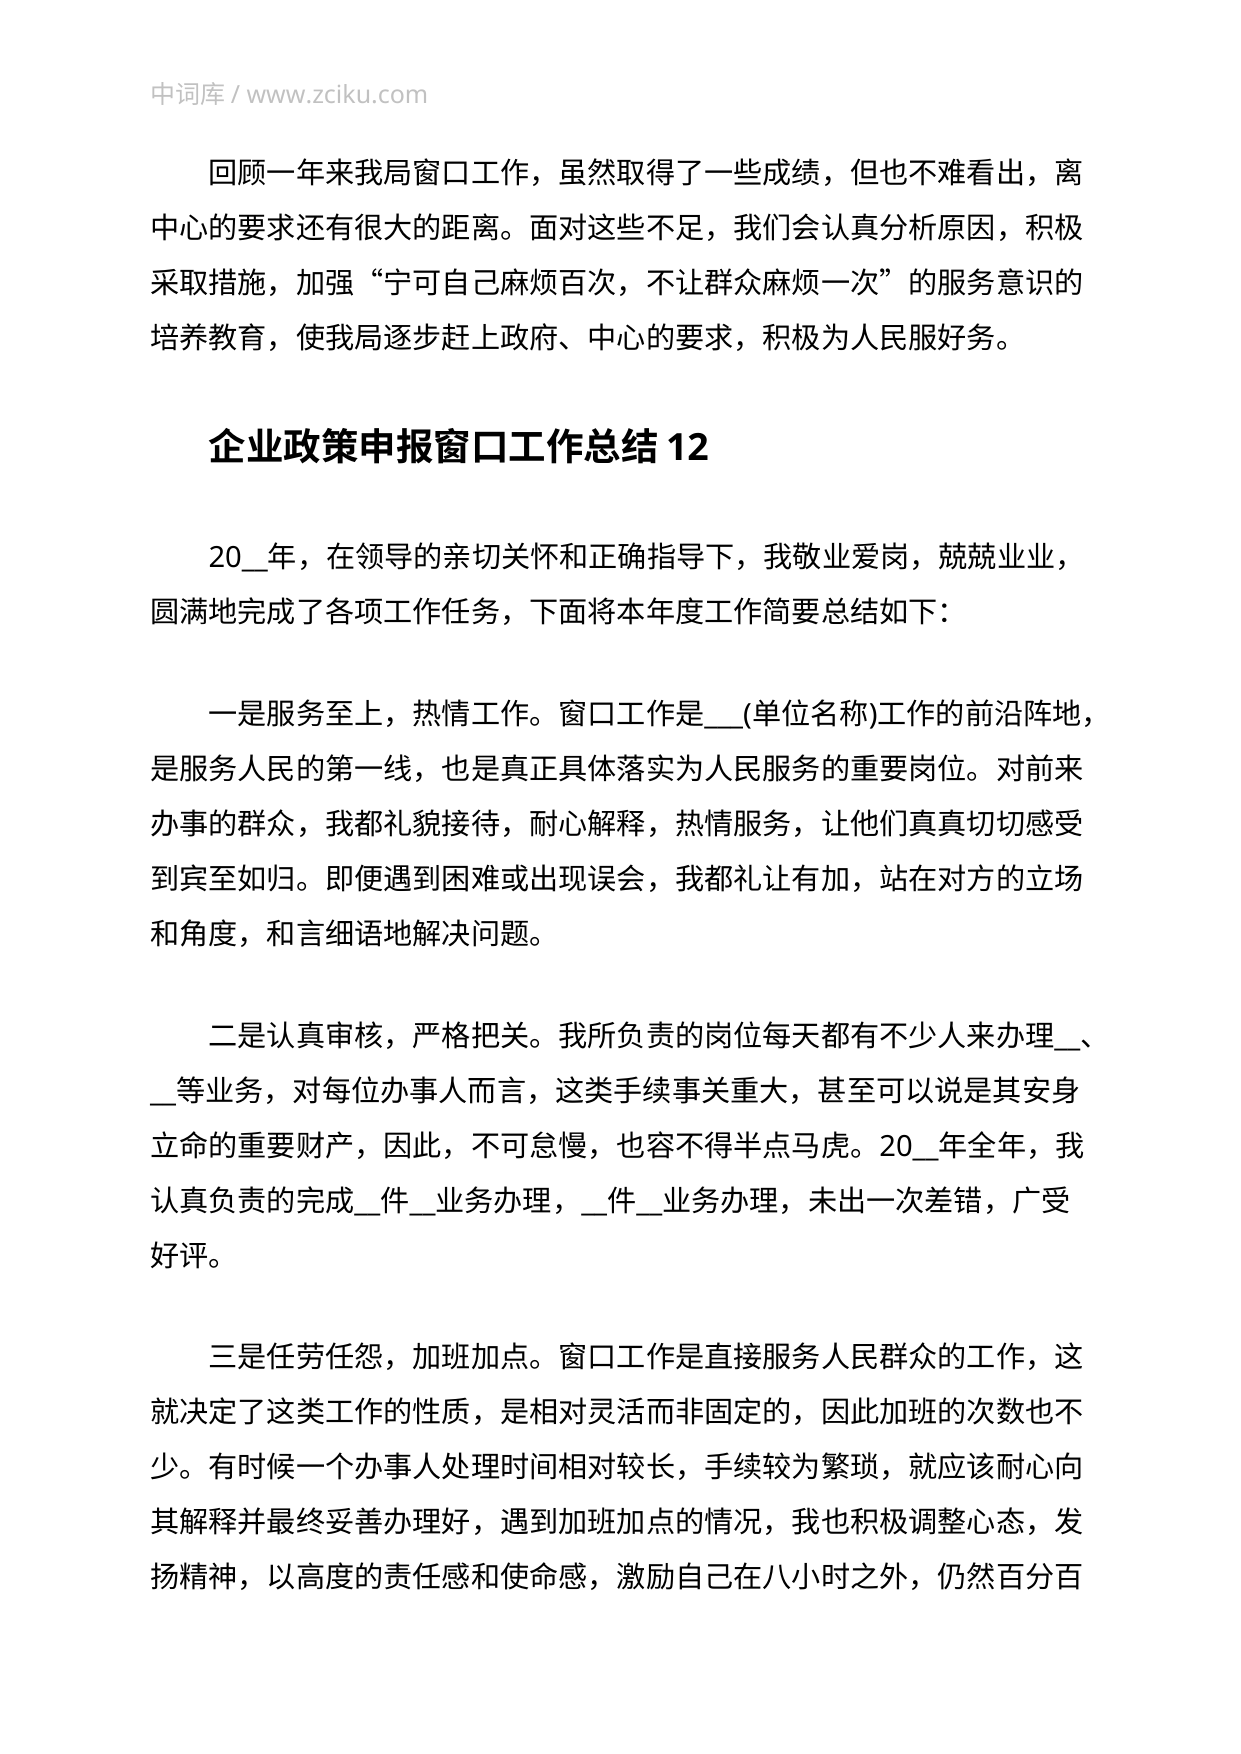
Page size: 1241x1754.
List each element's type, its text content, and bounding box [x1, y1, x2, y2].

text 二是认真审核，严格把关。我所负责的岗位每天都有不少人来办理__、__等业务，对每位办事人而言，这类手续事关重大，甚至可以说是其安身立命的重要财产，因此，不可怠慢，也容不得半点马虎。20__年全年，我认真负责的完成__件__业务办理，__件__业务办理，未出一次差错，广受好评。 [150, 1012, 1090, 1274]
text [150, 1334, 1090, 1596]
text 一是服务至上，热情工作。窗口工作是___(单位名称)工作的前沿阵地，是服务人民的第一线，也是真正具体落实为人民服务的重要岗位。对前来办事的群众，我都礼貌接待，耐心解释，热情服务，让他们真真切切感受到宾至如归。即便遇到困难或出现误会，我都礼让有加，站在对方的立场和角度，和言细语地解决问题。 [150, 691, 1090, 953]
text 企业政策申报窗口工作总结12 [150, 416, 1090, 471]
text 20__年，在领导的亲切关怀和正确指导下，我敬业爱岗，兢兢业业，圆满地完成了各项工作任务，下面将本年度工作简要总结如下： [150, 534, 1090, 631]
text 回顾一年来我局窗口工作，虽然取得了一些成绩，但也不难看出，离中心的要求还有很大的距离。面对这些不足，我们会认真分析原因，积极采取措施，加强“宁可自己麻烦百次，不让群众麻烦一次”的服务意识的培养教育，使我局逐步赶上政府、中心的要求，积极为人民服好务。 [150, 150, 1090, 357]
